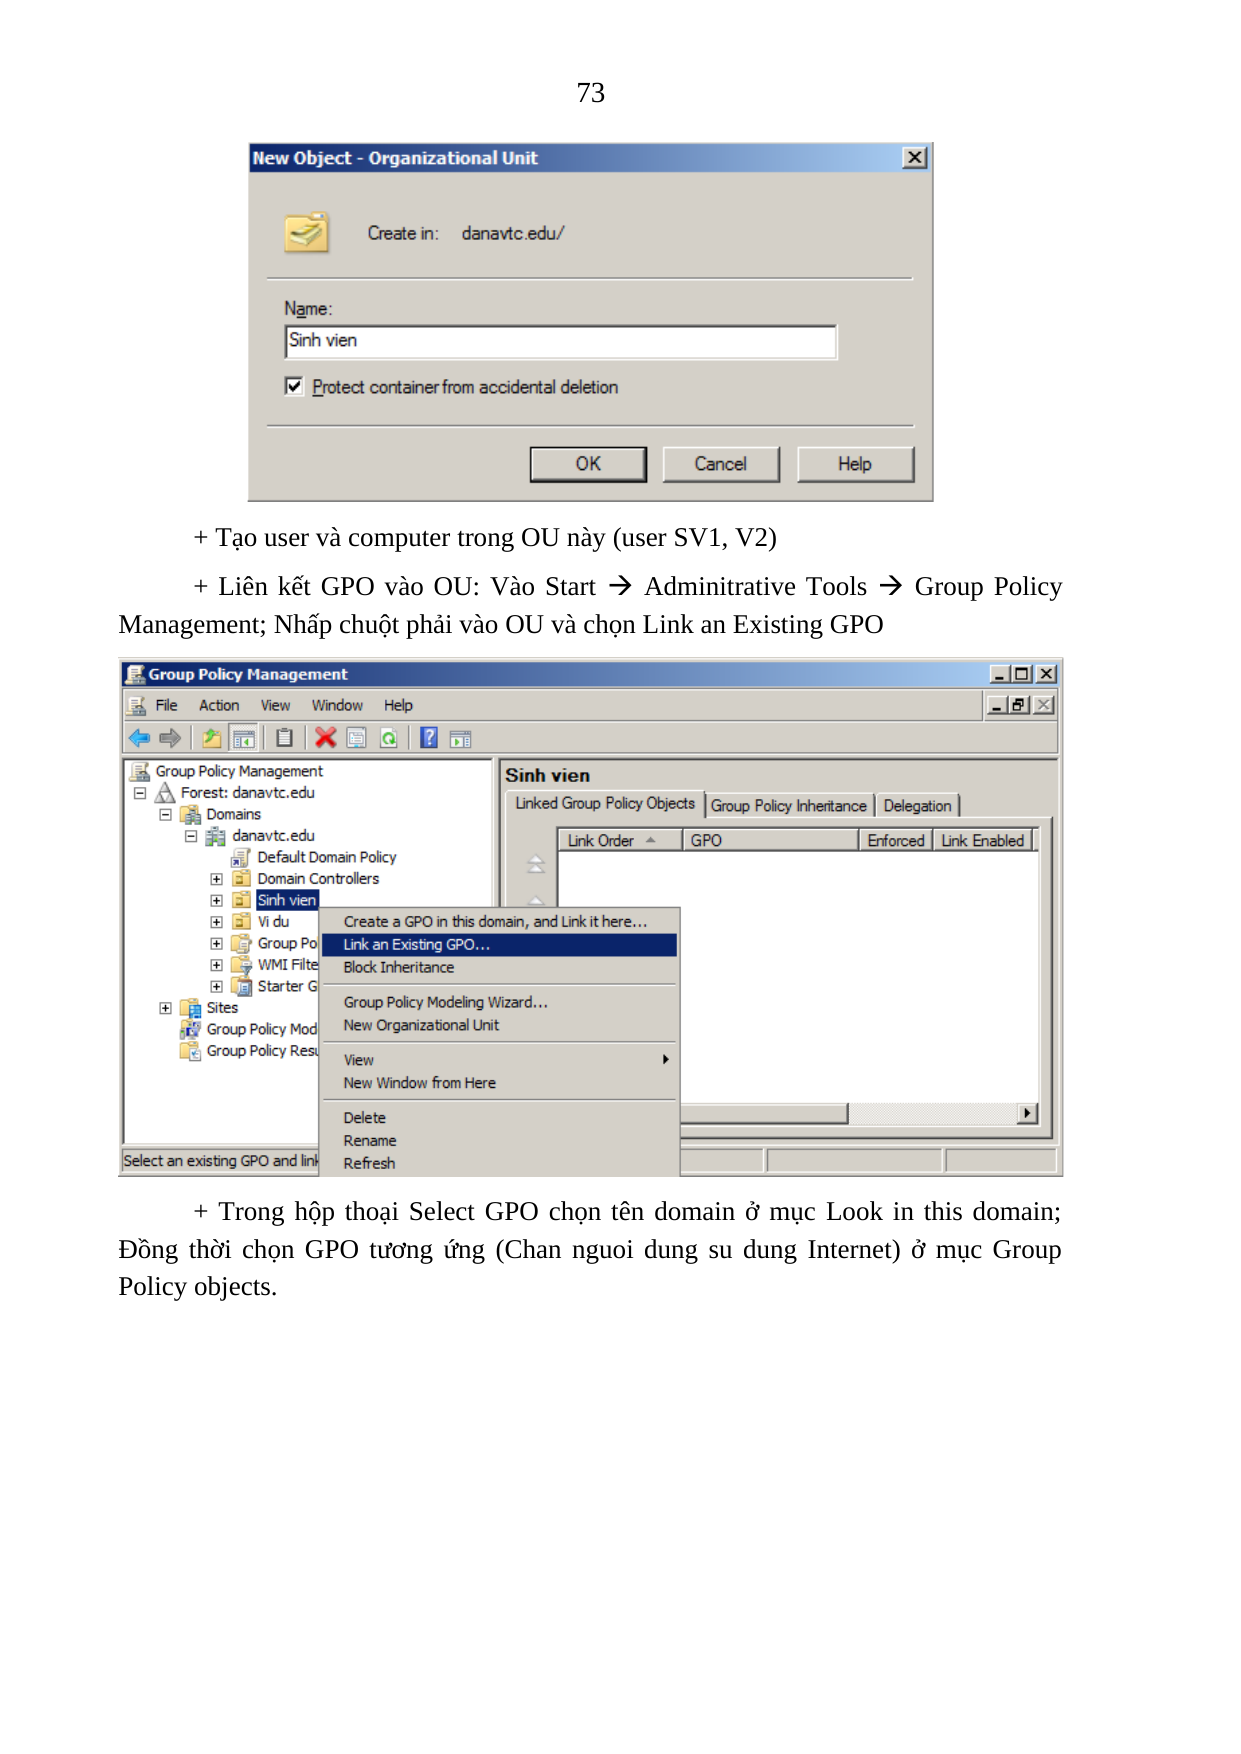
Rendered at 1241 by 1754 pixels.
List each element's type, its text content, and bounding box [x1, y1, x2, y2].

text + Tạo user và computer trong OU này (user SV1, V2) [118, 521, 1063, 552]
text + Trong hộp thoại Select GPO chọn tên domain ở mục Look in this domain; Đồng thời chọn GPO tương ứng (Chan nguoi dung su dung Internet) ở mục Group Policy objects. [118, 1196, 1063, 1301]
text + Liên kết GPO vào OU: Vào Start Adminitrative Tools Group Policy Management; Nhấp chuột phải vào OU và chọn Link an Existing GPO [118, 570, 1063, 639]
picture [247, 142, 934, 502]
picture [118, 657, 1064, 1177]
